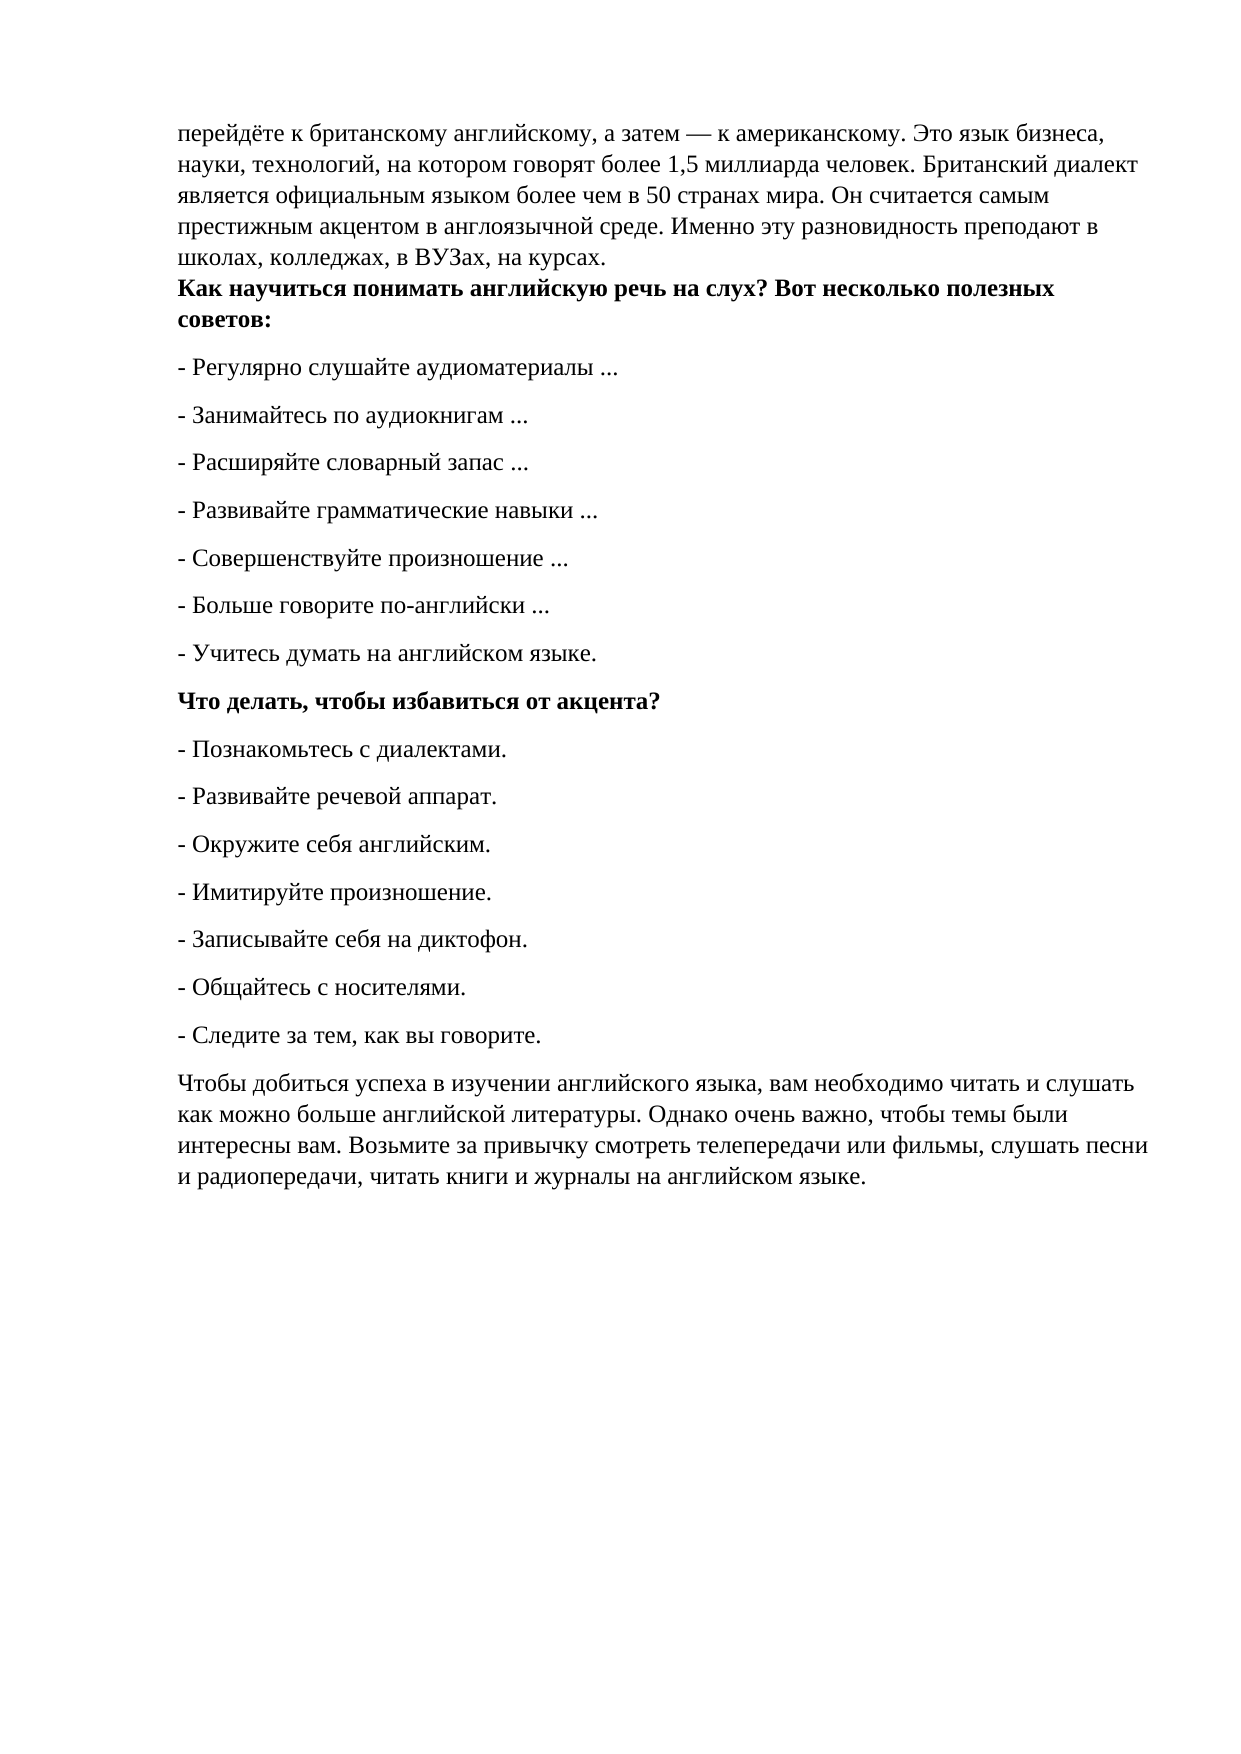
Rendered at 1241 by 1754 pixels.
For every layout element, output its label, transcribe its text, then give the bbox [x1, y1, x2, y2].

text - Занимайтесь по аудиокнигам ... [177, 400, 1152, 428]
text - Совершенствуйте произношение ... [177, 543, 1152, 572]
text Что делать, чтобы избавиться от акцента? [177, 686, 1152, 715]
text Чтобы добиться успеха в изучении английского языка, вам необходимо читать и слушать как можно больше английской литературы. Однако очень важно, чтобы темы были интересны вам. Возьмите за привычку смотреть телепередачи или фильмы, слушать песни и радиопередачи, читать книги и журналы на английском языке. [177, 1068, 1152, 1189]
text - Расширяйте словарный запас ... [177, 447, 1152, 476]
text - Развивайте речевой аппарат. [177, 781, 1152, 810]
text - Имитируйте произношение. [177, 877, 1152, 906]
text - Следите за тем, как вы говорите. [177, 1020, 1152, 1049]
text - Регулярно слушайте аудиоматериалы ... [177, 352, 1152, 381]
text - Больше говорите по-английски ... [177, 591, 1152, 619]
text - Развивайте грамматические навыки ... [177, 495, 1152, 524]
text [177, 118, 1152, 333]
text - Учитесь думать на английском языке. [177, 638, 1152, 667]
text - Окружите себя английским. [177, 829, 1152, 858]
text - Записывайте себя на диктофон. [177, 924, 1152, 953]
text - Общайтесь с носителями. [177, 972, 1152, 1001]
text - Познакомьтесь с диалектами. [177, 734, 1152, 762]
